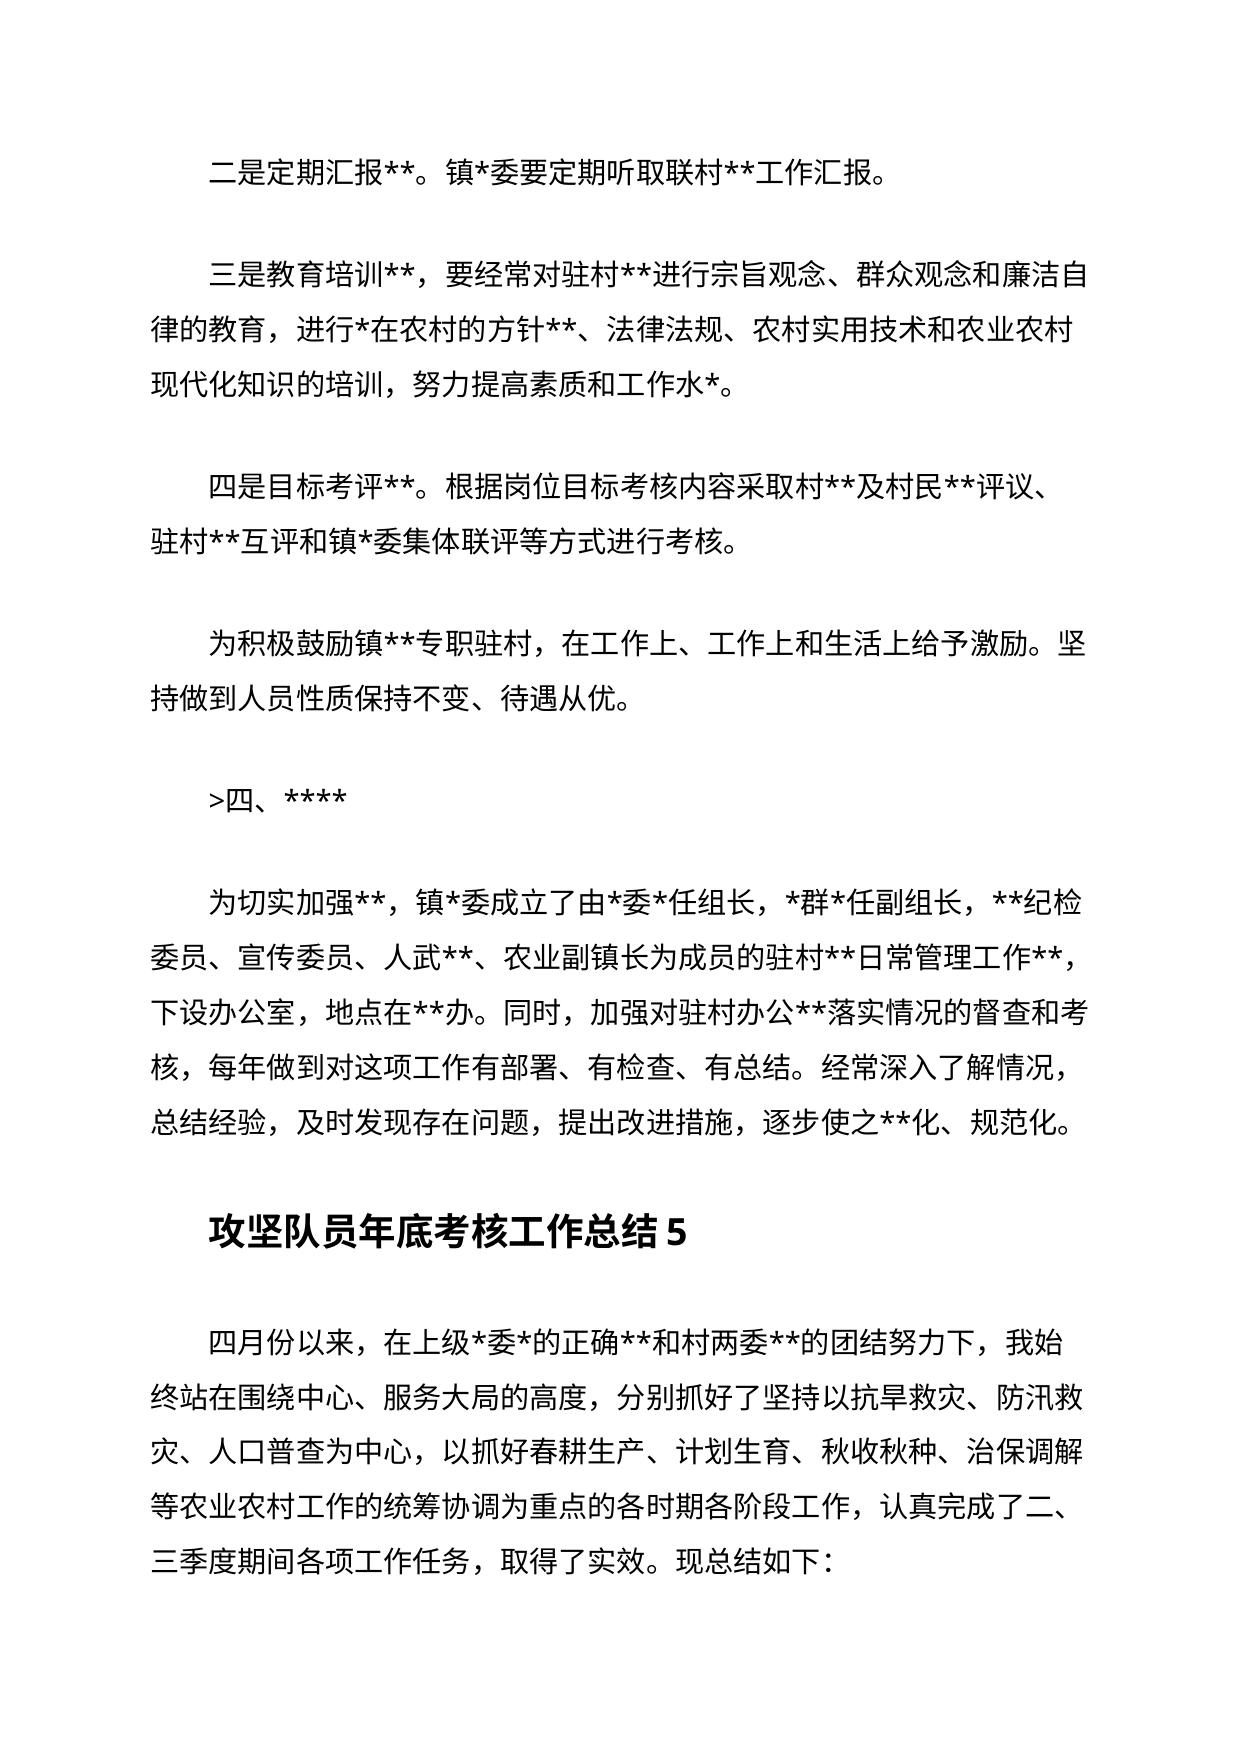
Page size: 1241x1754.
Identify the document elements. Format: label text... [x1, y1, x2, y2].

text 四是目标考评**。根据岗位目标考核内容采取村**及村民**评议、驻村**互评和镇*委集体联评等方式进行考核。 [150, 464, 1090, 561]
text 为切实加强**，镇*委成立了由*委*任组长，*群*任副组长，**纪检委员、宣传委员、人武**、农业副镇长为成员的驻村**日常管理工作**，下设办公室，地点在**办。同时，加强对驻村办公**落实情况的督查和考核，每年做到对这项工作有部署、有检查、有总结。经常深入了解情况，总结经验，及时发现存在问题，提出改进措施，逐步使之**化、规范化。 [150, 880, 1090, 1142]
text 三是教育培训**，要经常对驻村**进行宗旨观念、群众观念和廉洁自律的教育，进行*在农村的方针**、法律法规、农村实用技术和农业农村现代化知识的培训，努力提高素质和工作水*。 [150, 252, 1090, 404]
text 攻坚队员年底考核工作总结5 [150, 1202, 1090, 1256]
text >四、**** [150, 778, 1090, 820]
text 四月份以来，在上级*委*的正确**和村两委**的团结努力下，我始终站在围绕中心、服务大局的高度，分别抓好了坚持以抗旱救灾、防汛救灾、人口普查为中心，以抓好春耕生产、计划生育、秋收秋种、治保调解等农业农村工作的统筹协调为重点的各时期各阶段工作，认真完成了二、三季度期间各项工作任务，取得了实效。现总结如下： [150, 1319, 1090, 1581]
text 二是定期汇报**。镇*委要定期听取联村**工作汇报。 [150, 150, 1090, 192]
text 为积极鼓励镇**专职驻村，在工作上、工作上和生活上给予激励。坚持做到人员性质保持不变、待遇从优。 [150, 621, 1090, 718]
